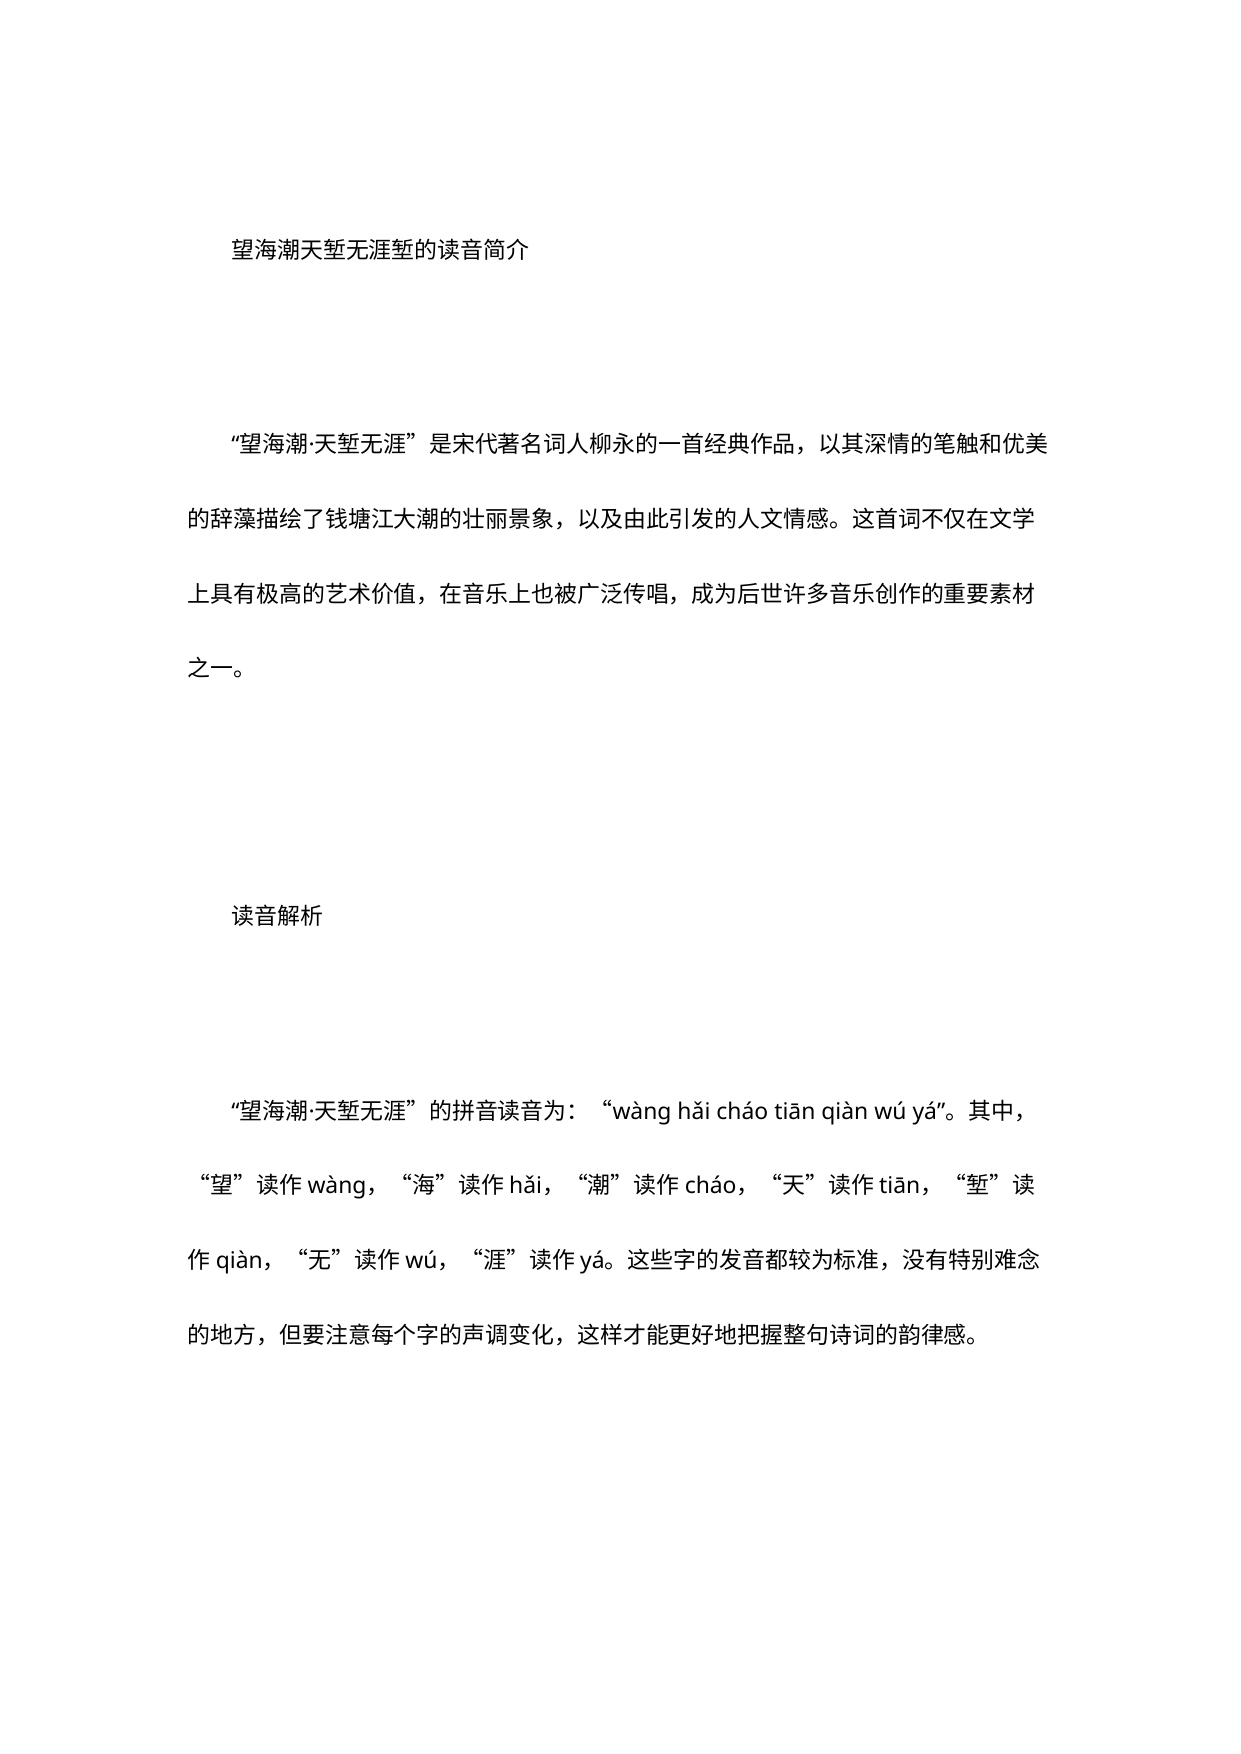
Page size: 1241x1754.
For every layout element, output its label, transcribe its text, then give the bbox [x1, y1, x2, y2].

text “望海潮·天堑无涯”是宋代著名词人柳永的一首经典作品，以其深情的笔触和优美的辞藻描绘了钱塘江大潮的壮丽景象，以及由此引发的人文情感。这首词不仅在文学上具有极高的艺术价值，在音乐上也被广泛传唱，成为后世许多音乐创作的重要素材之一。 [187, 410, 1053, 699]
text 读音解析 [187, 882, 1053, 947]
text “望海潮·天堑无涯”的拼音读音为：“wàng hǎi cháo tiān qiàn wú yá”。其中，“望”读作 wàng，“海”读作 hǎi，“潮”读作 cháo，“天”读作 tiān，“堑”读作 qiàn，“无”读作 wú，“涯”读作 yá。这些字的发音都较为标准，没有特别难念的地方，但要注意每个字的声调变化，这样才能更好地把握整句诗词的韵律感。 [187, 1077, 1053, 1366]
text 望海潮天堑无涯堑的读音简介 [187, 216, 1053, 281]
